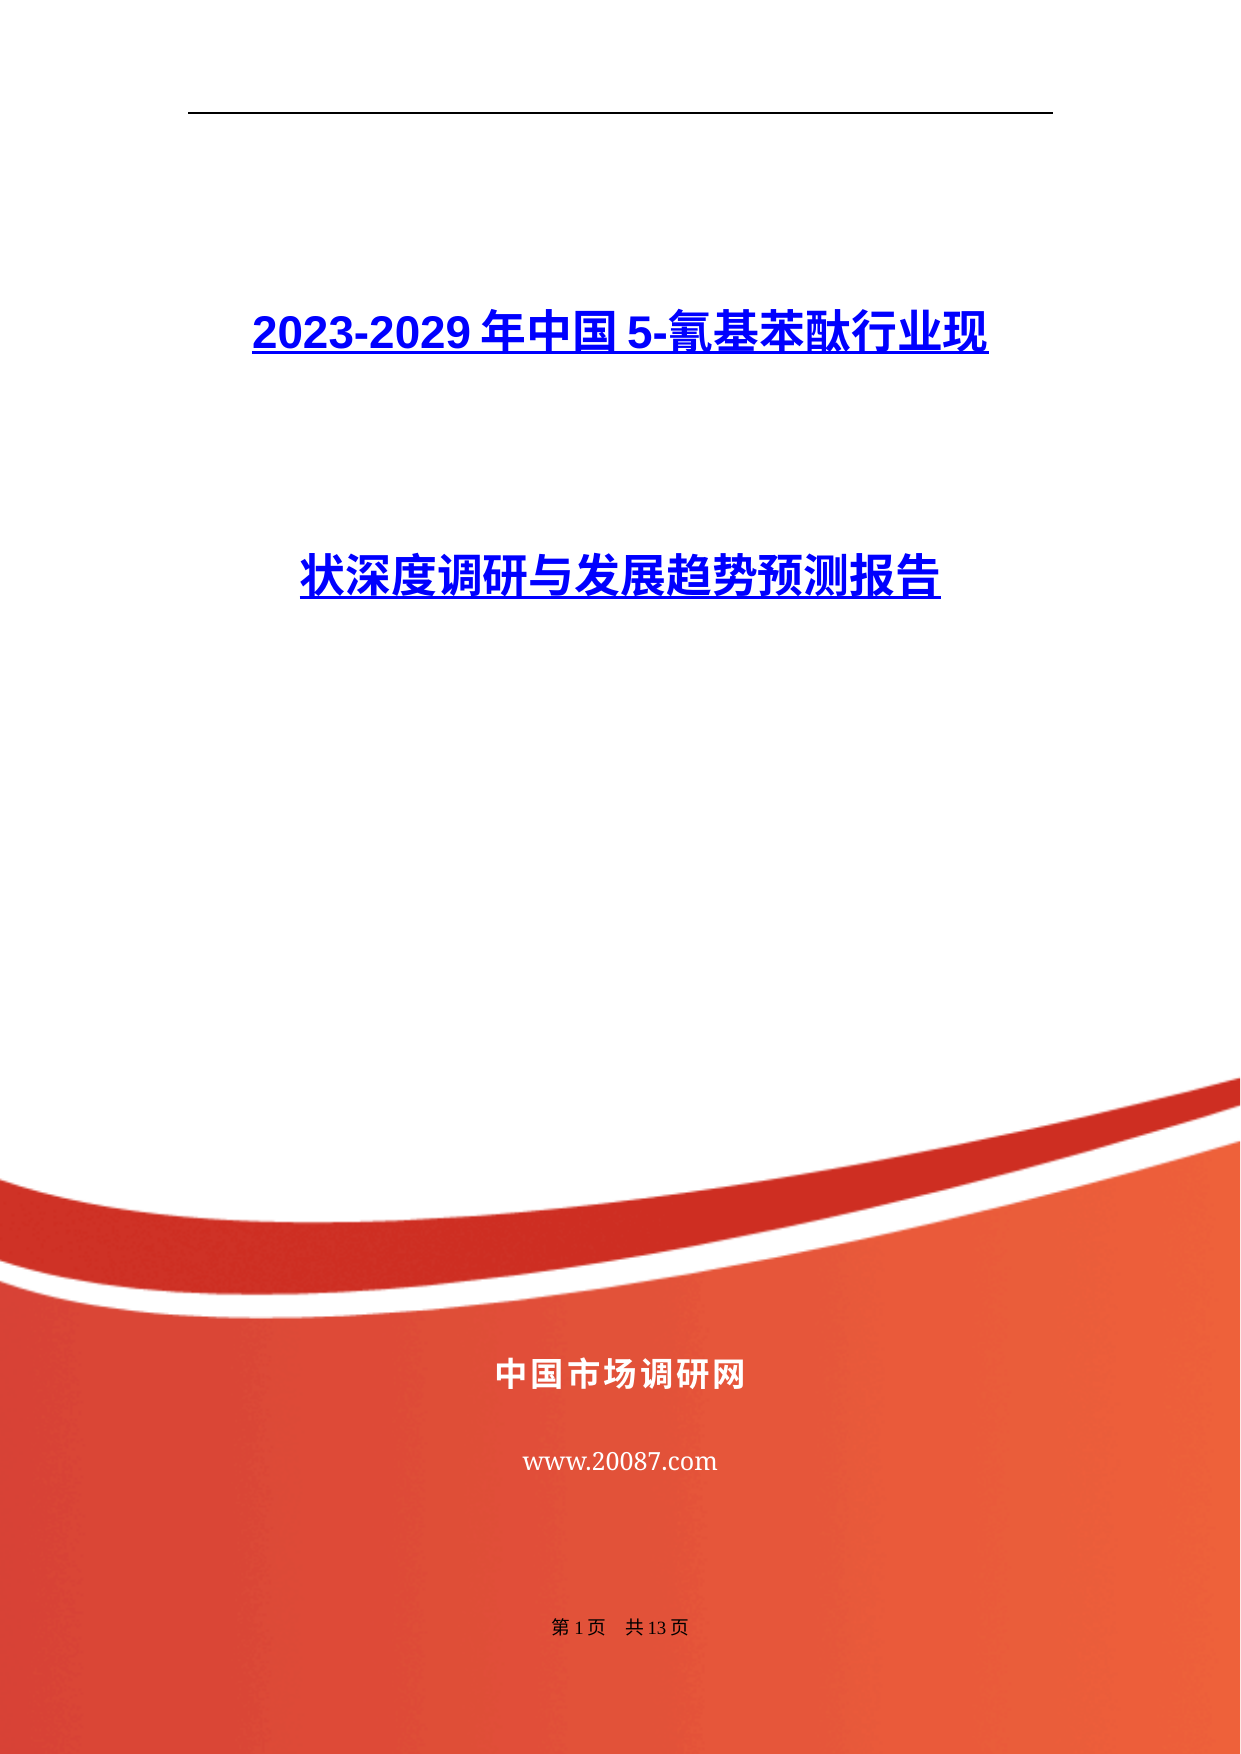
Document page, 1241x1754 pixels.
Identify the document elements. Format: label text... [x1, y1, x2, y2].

picture [0, 1006, 1241, 1754]
text www.20087.com [187, 1428, 1053, 1493]
table_header 2023-2029年中国5-氰基苯酞行业现状深度调研与发展趋势预测报告 [188, 207, 1053, 773]
subtitle 中国市场调研网 [187, 1339, 1053, 1404]
